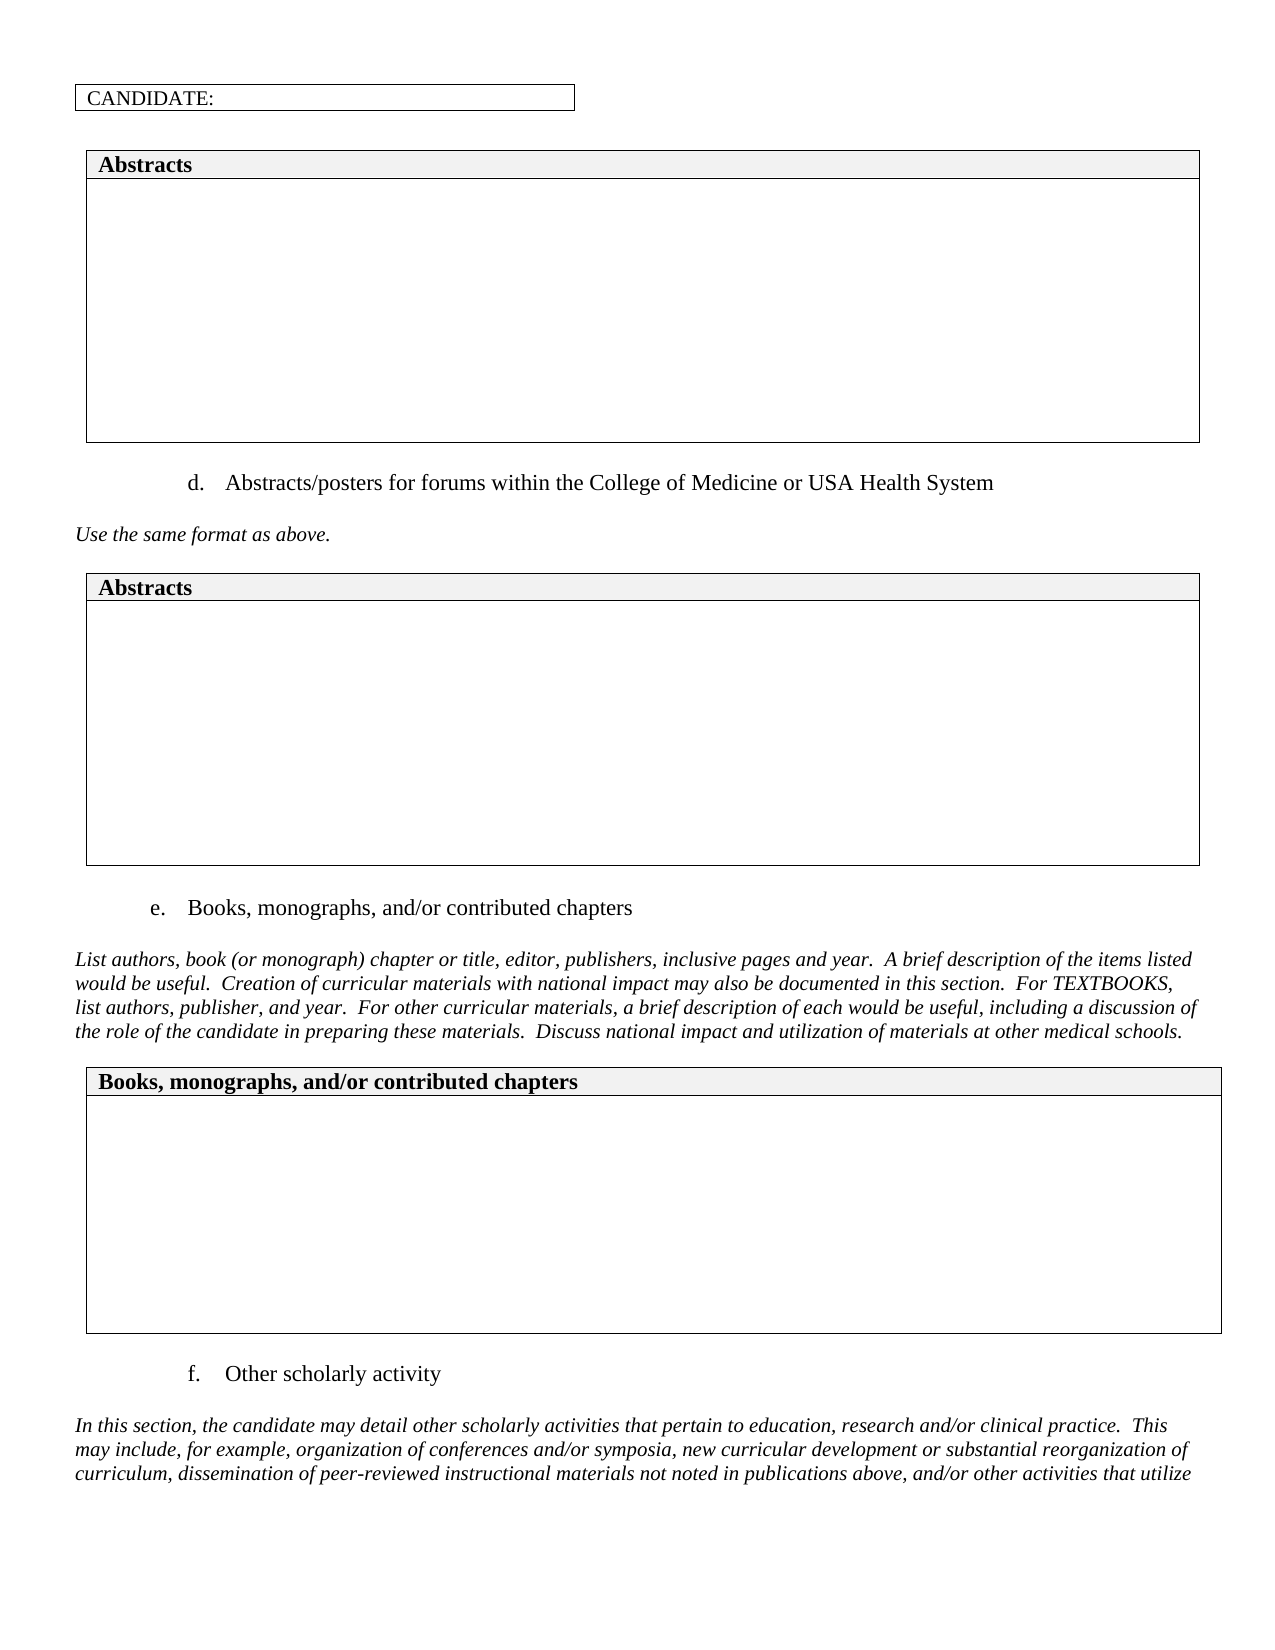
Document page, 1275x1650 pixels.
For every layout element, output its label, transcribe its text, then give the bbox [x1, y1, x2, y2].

table_cell [87, 179, 1199, 442]
text e. Books, monographs, and/or contributed chapters [112, 894, 1200, 921]
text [75, 1413, 1200, 1485]
table_cell [87, 1096, 1221, 1333]
text List authors, book (or monograph) chapter or title, editor, publishers, inclusive pages and year. A brief description of the items listed would be useful. Creation of curricular materials with national impact may also be documented in this section. For TEXTBOOKS, list authors, publisher, and year. For other curricular materials, a brief description of each would be useful, including a discussion of the role of the candidate in preparing these materials. Discuss national impact and utilization of materials at other medical schools. [75, 947, 1200, 1043]
text f. Other scholarly activity [150, 1360, 1200, 1387]
table_cell [87, 601, 1199, 864]
text Use the same format as above. [75, 522, 1200, 546]
text d. Abstracts/posters for forums within the College of Medicine or USA Health System [112, 469, 1200, 496]
table_header Abstracts [87, 151, 1199, 177]
table_header Abstracts [87, 574, 1199, 600]
table_header Books, monographs, and/or contributed chapters [87, 1068, 1221, 1095]
